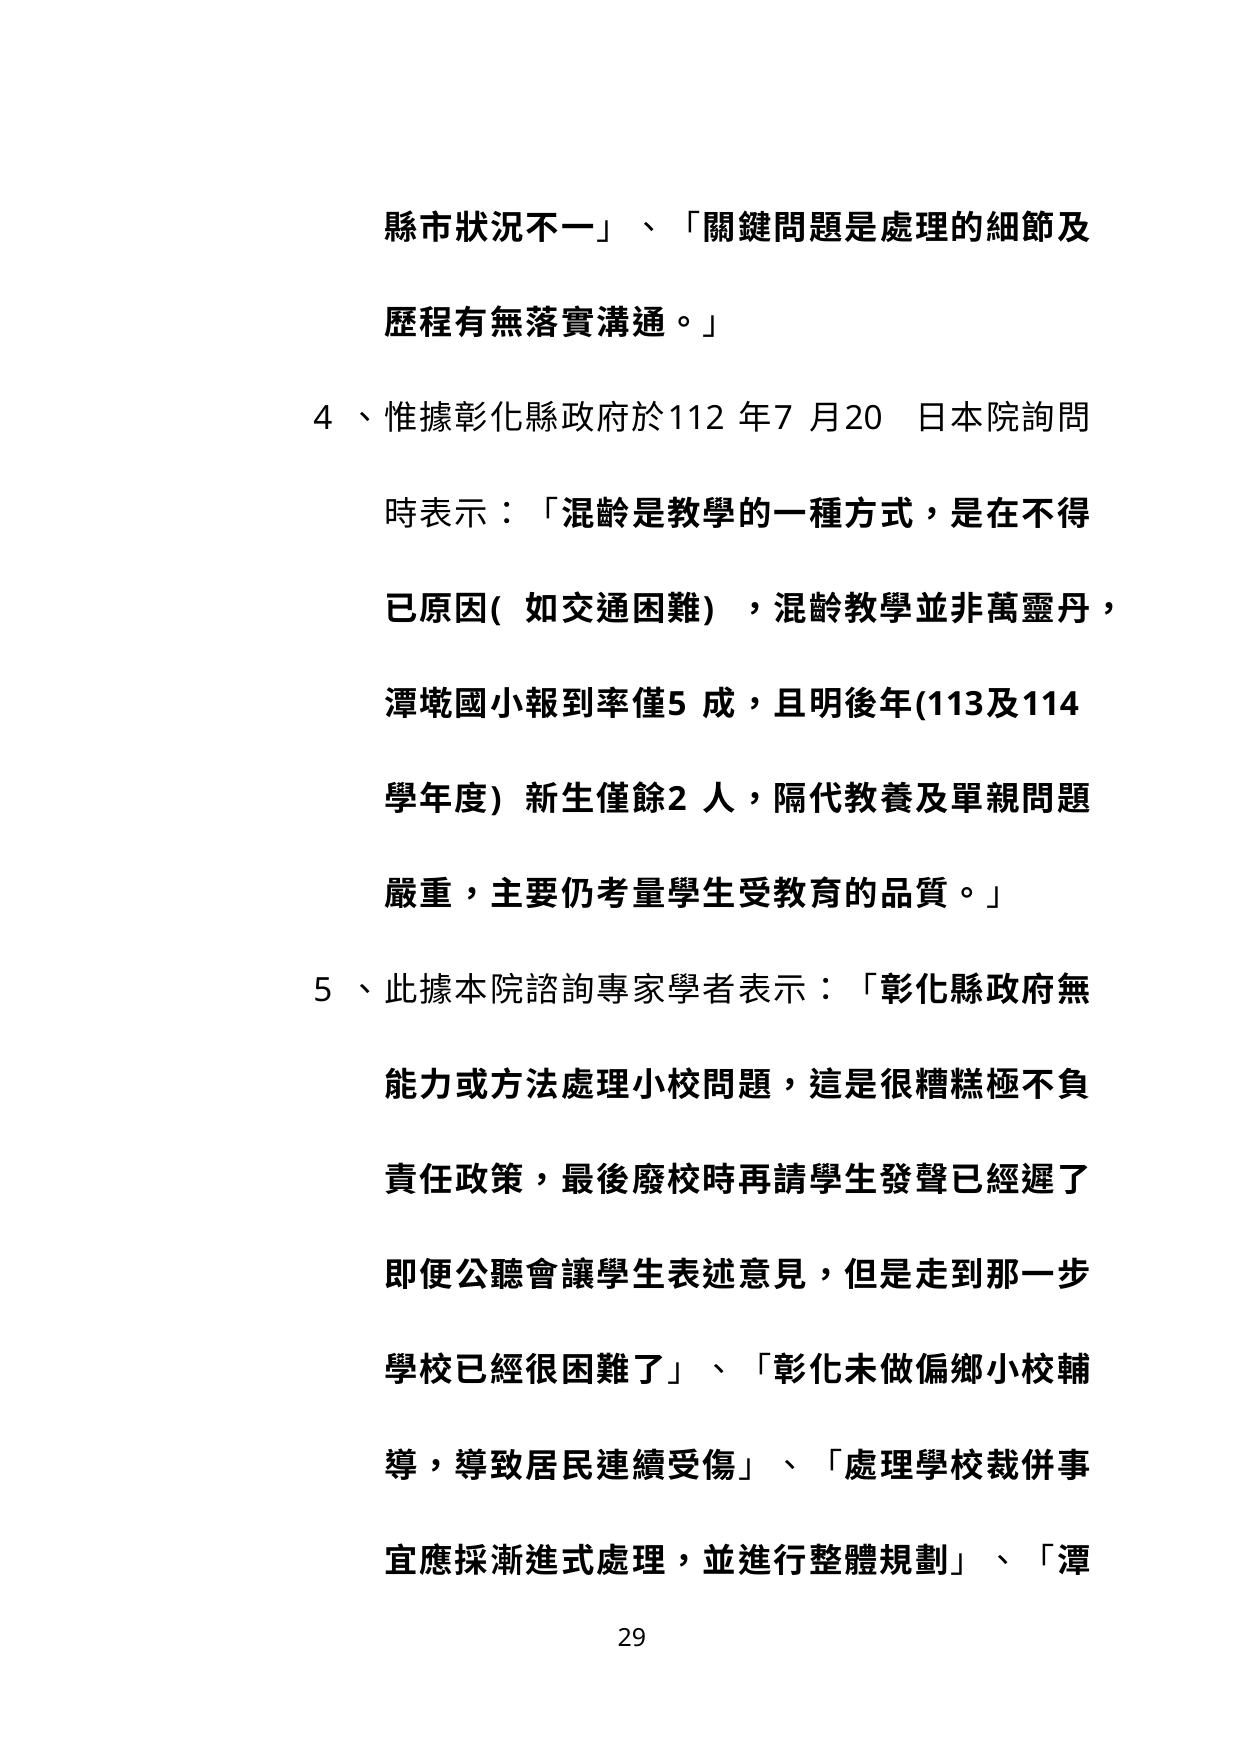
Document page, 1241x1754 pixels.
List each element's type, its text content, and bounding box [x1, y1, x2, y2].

subtitle 惟據彰化縣政府於112年7月20日本院詢問時表示：「混齡是教學的一種方式，是在不得已原因(如交通困難)，混齡教學並非萬靈丹，潭墘國小報到率僅5成，且明後年(113及114學年度)新生僅餘2人，隔代教養及單親問題嚴重，主要仍考量學生受教育的品質。」 [296, 368, 1092, 939]
